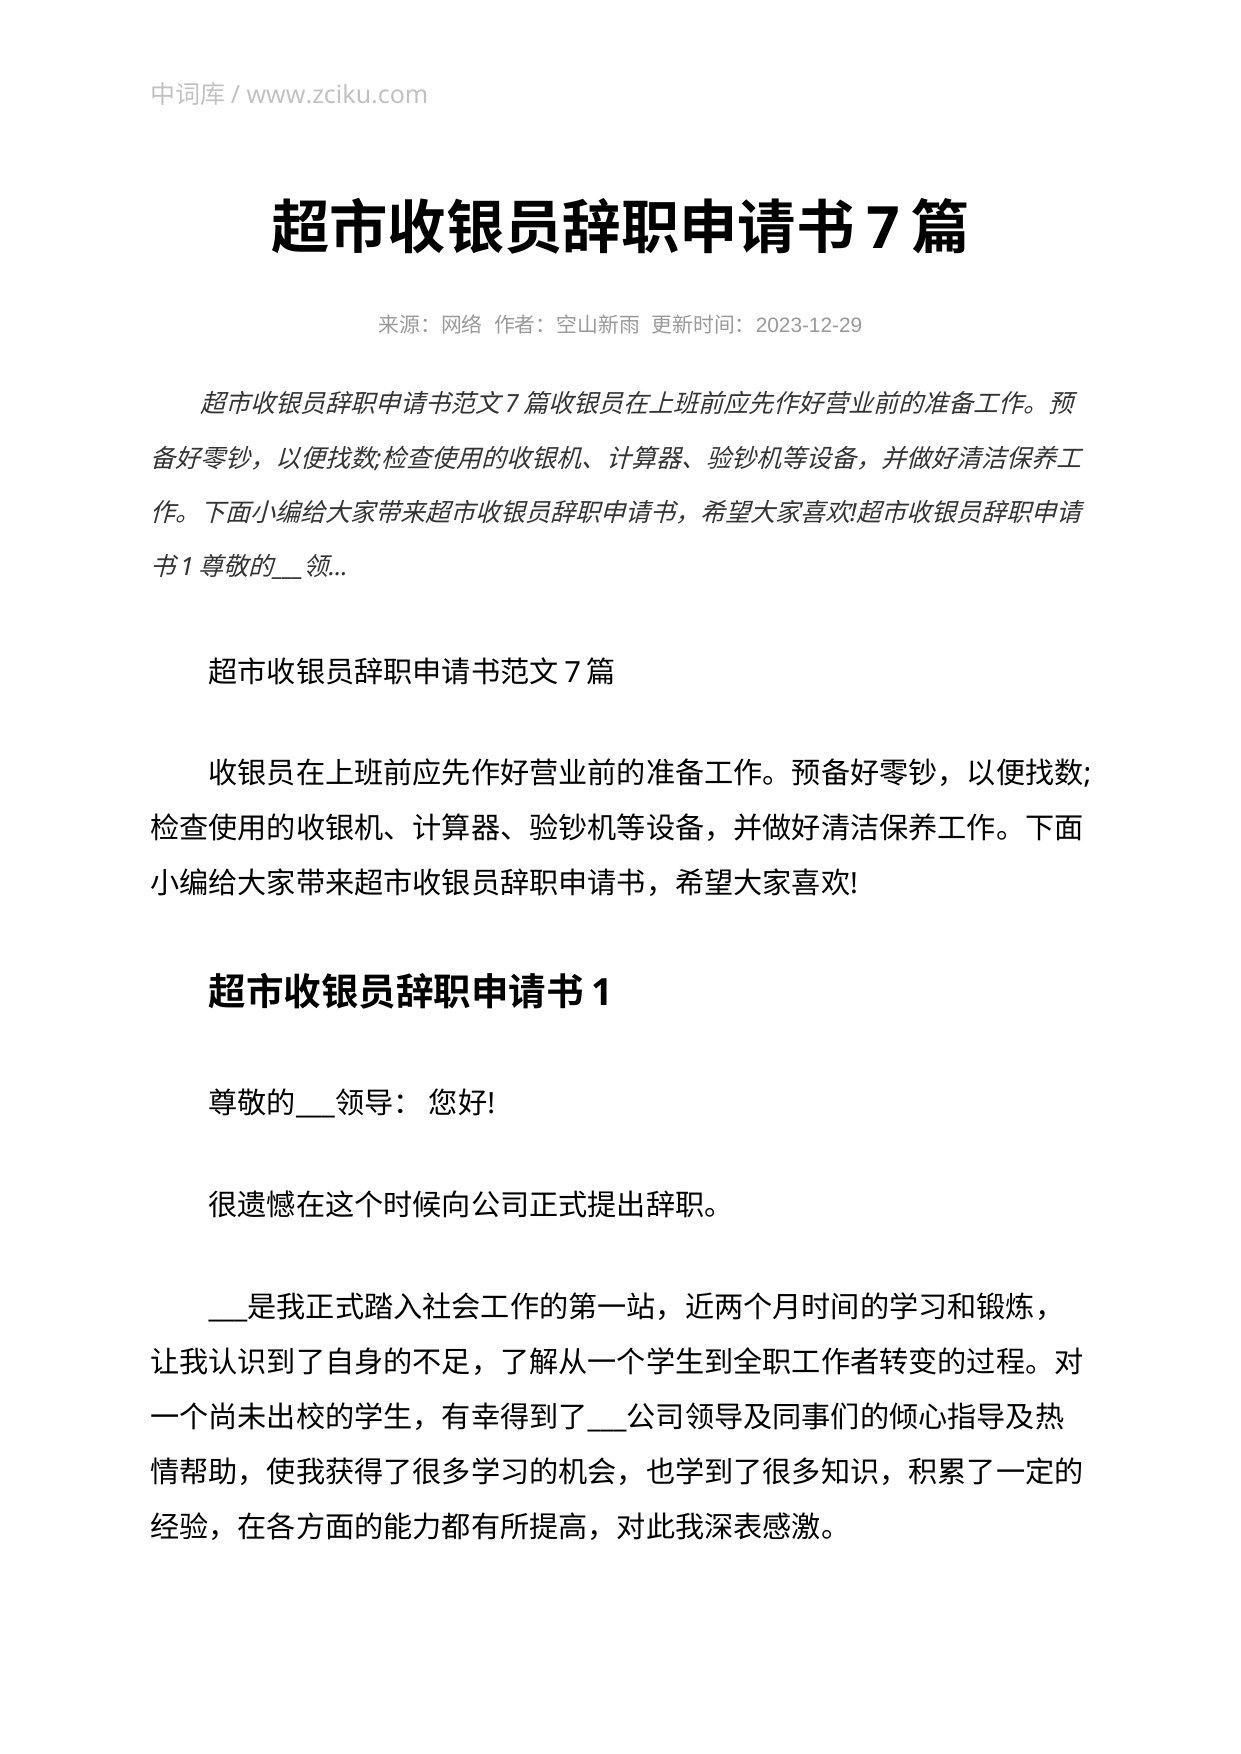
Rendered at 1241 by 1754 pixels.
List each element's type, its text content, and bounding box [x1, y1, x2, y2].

text 尊敬的___领导： 您好! [150, 1079, 1090, 1122]
text 很遗憾在这个时候向公司正式提出辞职。 [150, 1182, 1090, 1224]
text 超市收银员辞职申请书范文7篇收银员在上班前应先作好营业前的准备工作。预备好零钞，以便找数;检查使用的收银机、计算器、验钞机等设备，并做好清洁保养工作。下面小编给大家带来超市收银员辞职申请书，希望大家喜欢!超市收银员辞职申请书1尊敬的___领... [150, 384, 1090, 583]
text 来源：网络 作者：空山新雨 更新时间：2023-12-29 [150, 313, 1090, 337]
text 收银员在上班前应先作好营业前的准备工作。预备好零钞，以便找数;检查使用的收银机、计算器、验钞机等设备，并做好清洁保养工作。下面小编给大家带来超市收银员辞职申请书，希望大家喜欢! [150, 750, 1090, 902]
text 超市收银员辞职申请书范文7篇 [150, 648, 1090, 691]
text ___是我正式踏入社会工作的第一站，近两个月时间的学习和锻炼，让我认识到了自身的不足，了解从一个学生到全职工作者转变的过程。对一个尚未出校的学生，有幸得到了___公司领导及同事们的倾心指导及热情帮助，使我获得了很多学习的机会，也学到了很多知识，积累了一定的经验，在各方面的能力都有所提高，对此我深表感激。 [150, 1283, 1090, 1545]
subtitle 超市收银员辞职申请书7篇 [150, 181, 1090, 266]
text 超市收银员辞职申请书1 [150, 962, 1090, 1016]
